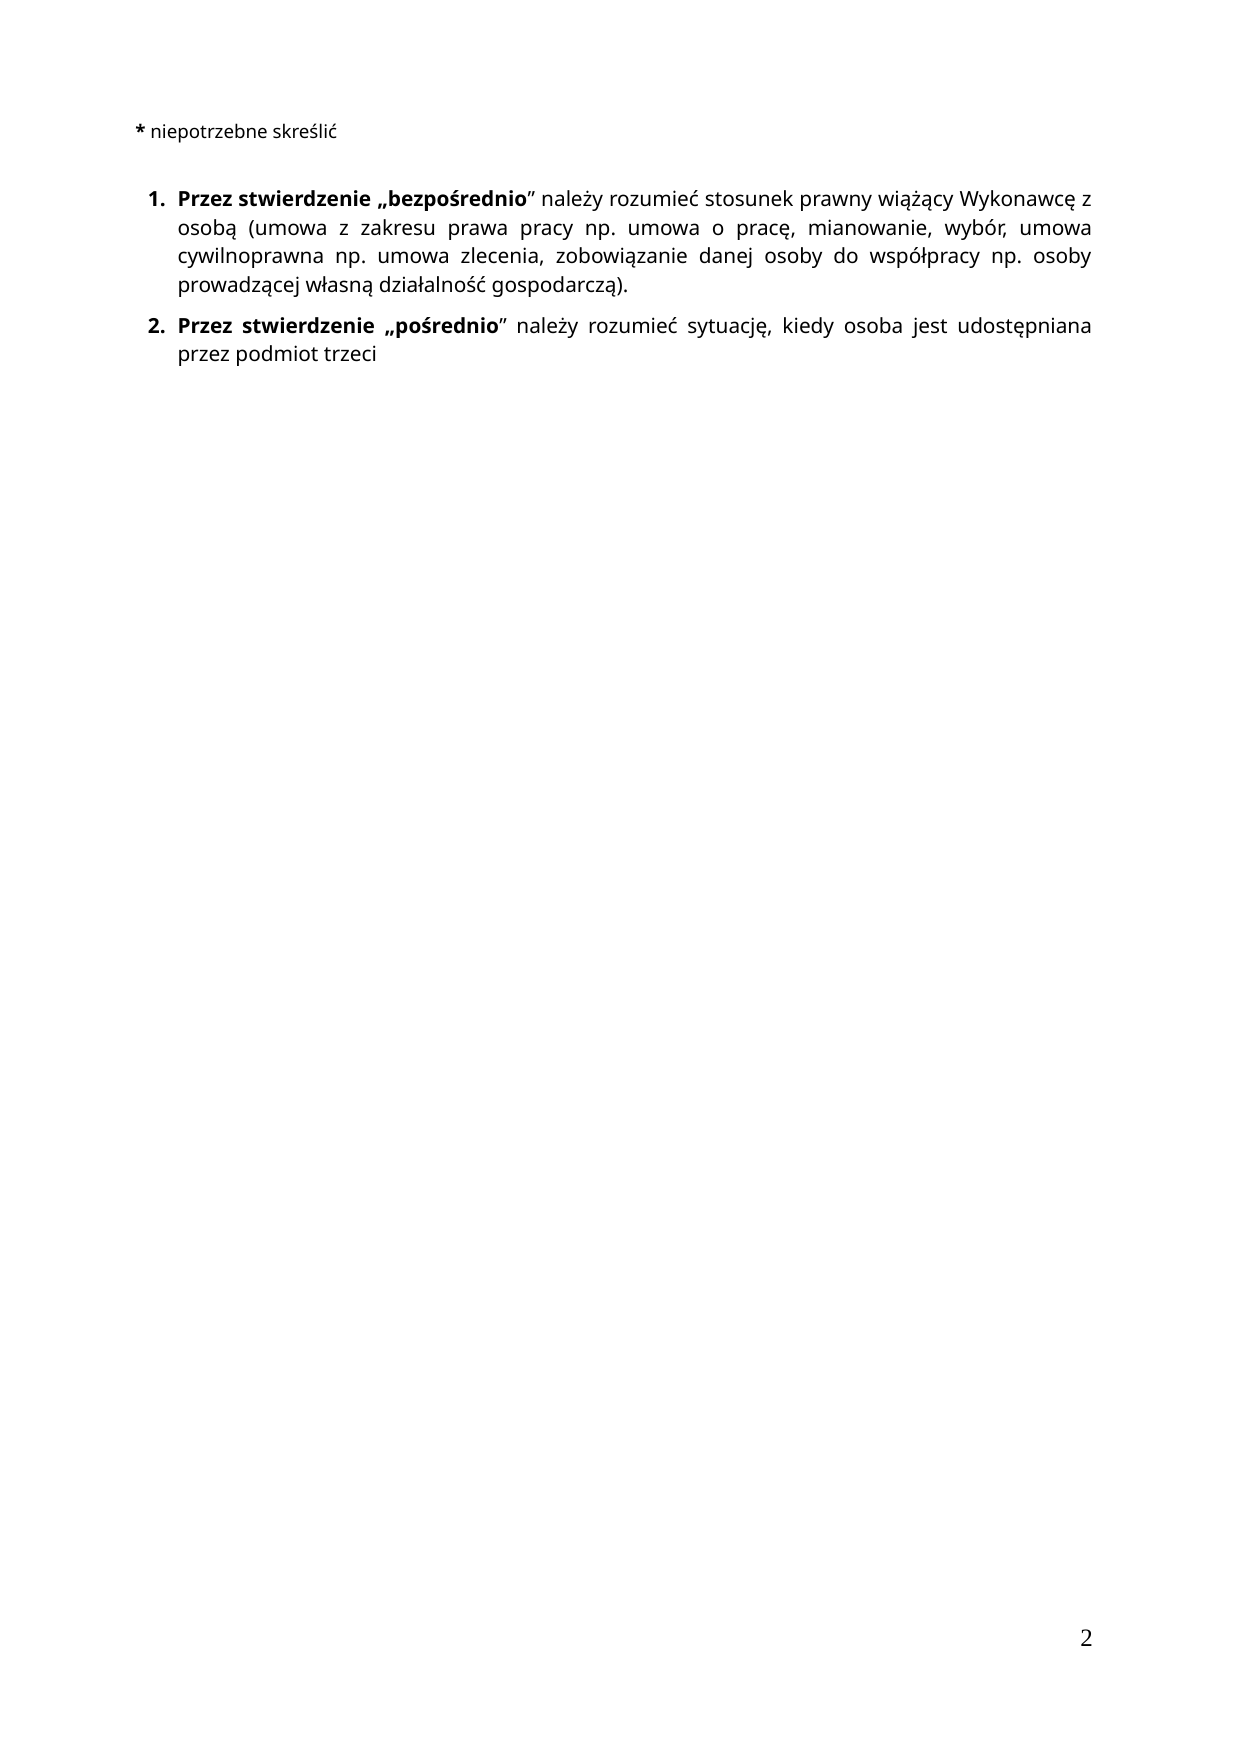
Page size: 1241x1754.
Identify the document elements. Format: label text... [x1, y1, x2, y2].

list Przez stwierdzenie „pośrednio” należy rozumieć sytuację, kiedy osoba jest udostępniana przez podmiot trzeci [148, 311, 1093, 368]
text * niepotrzebne skreślić [135, 118, 1107, 144]
list Przez stwierdzenie „bezpośrednio” należy rozumieć stosunek prawny wiążący Wykonawcę z osobą (umowa z zakresu prawa pracy np. umowa o pracę, mianowanie, wybór, umowa cywilnoprawna np. umowa zlecenia, zobowiązanie danej osoby do współpracy np. osoby prowadzącej własną działalność gospodarczą). [148, 184, 1093, 298]
